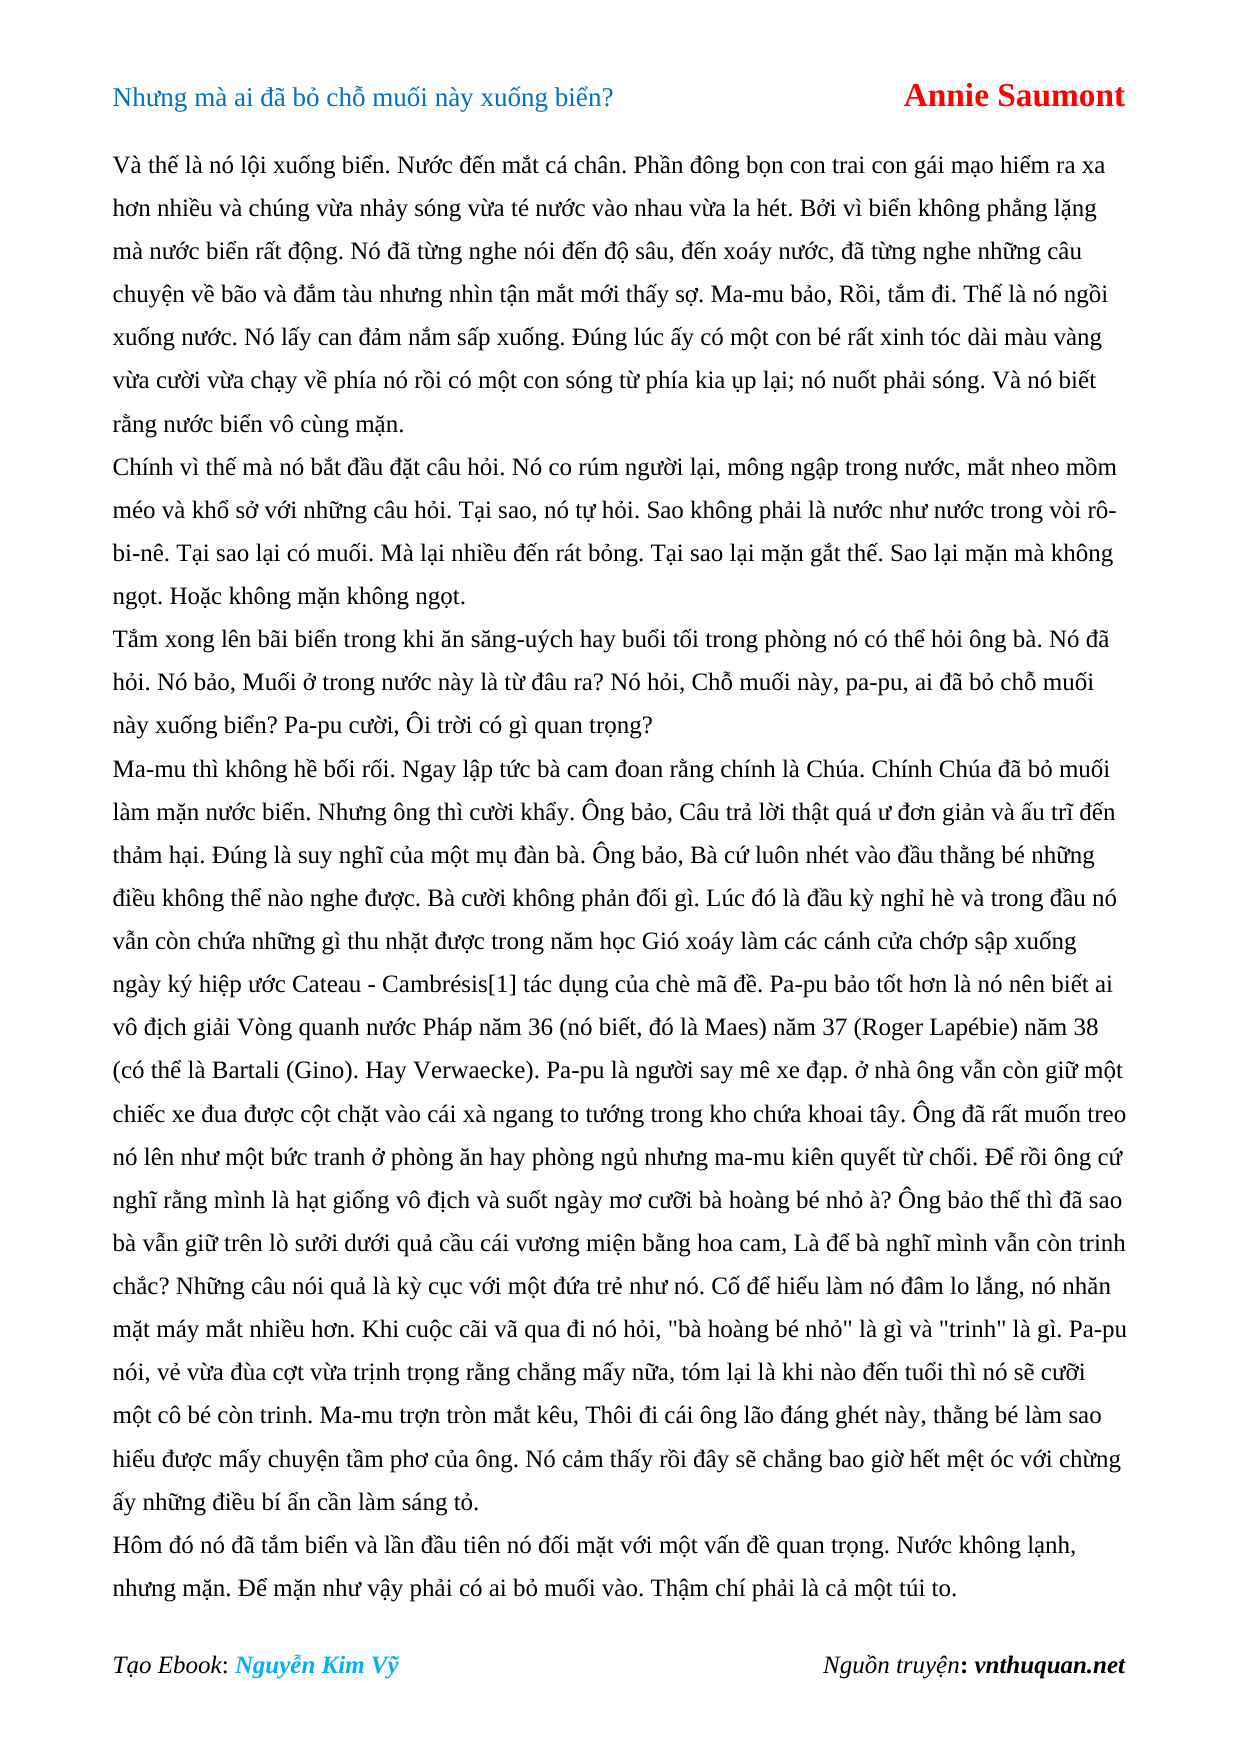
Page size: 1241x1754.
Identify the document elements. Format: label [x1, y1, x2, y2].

text [112, 150, 1128, 1602]
